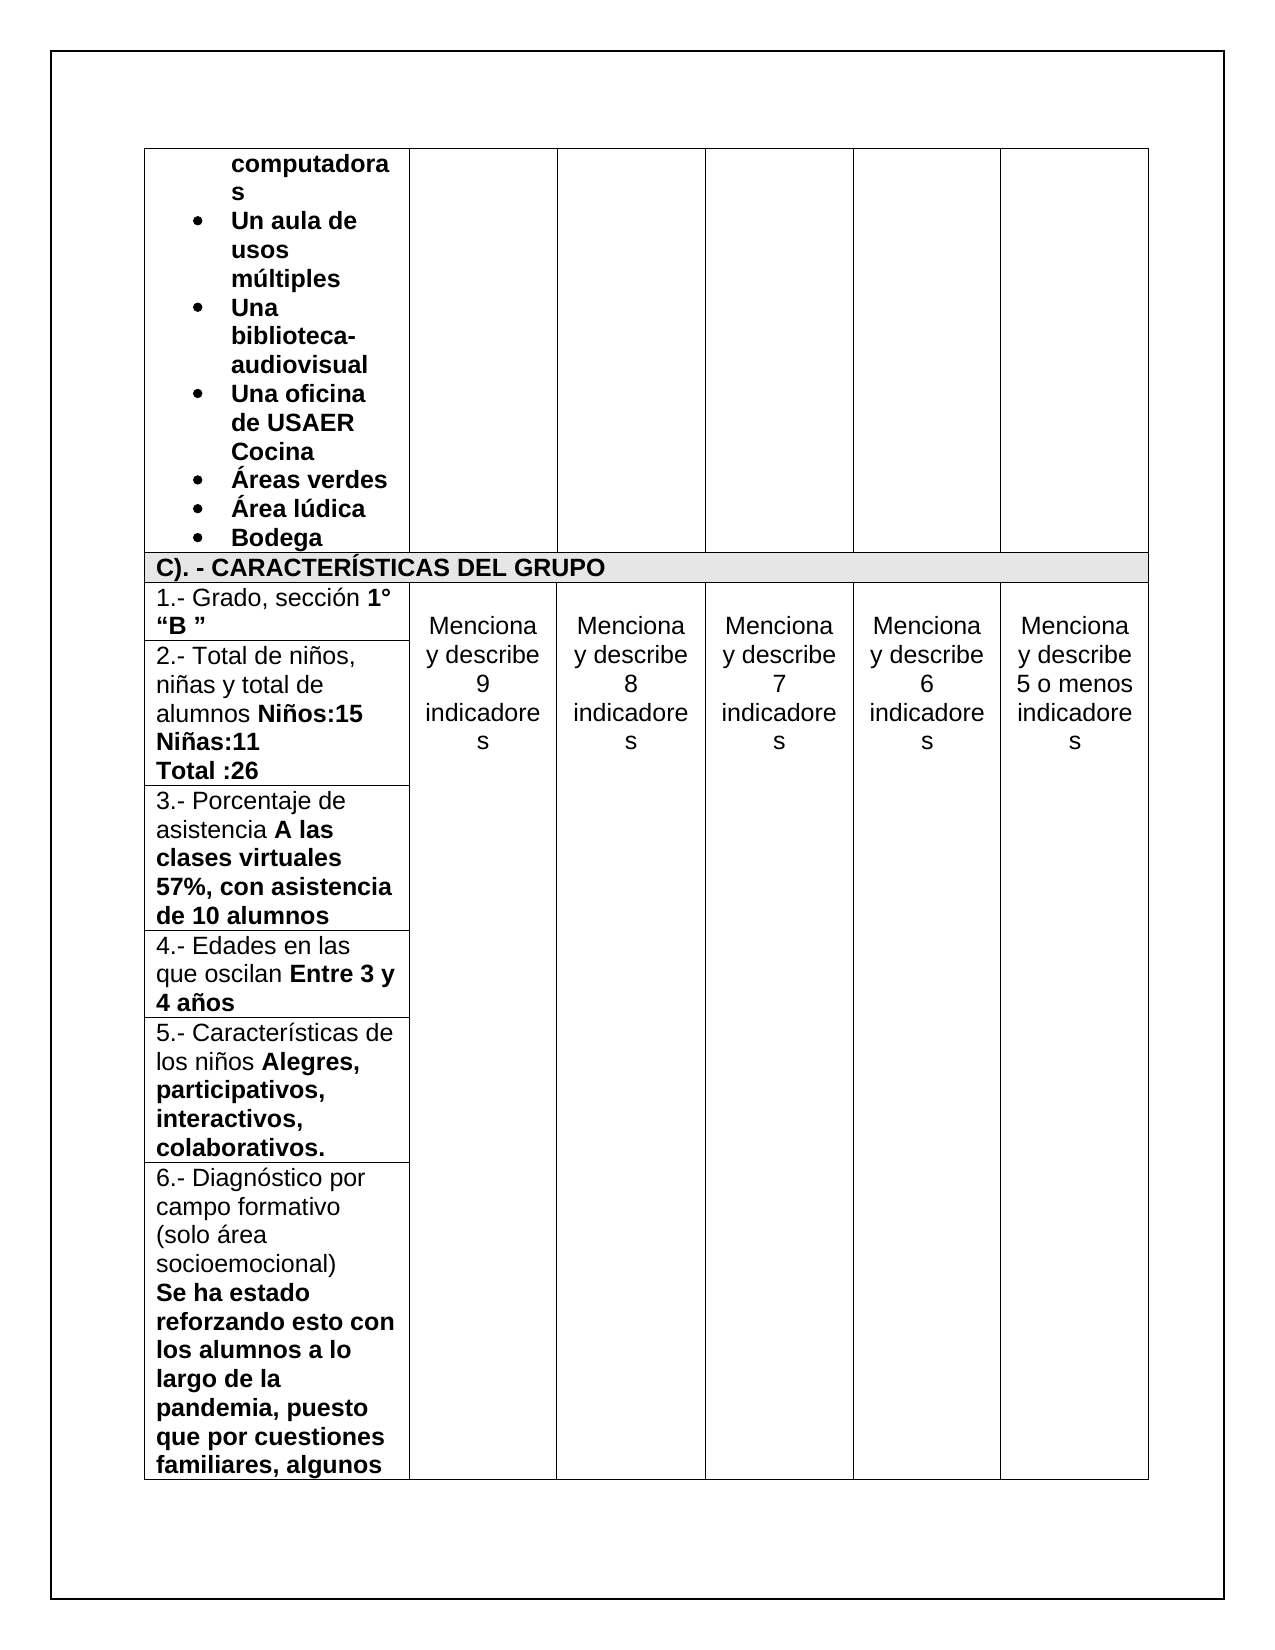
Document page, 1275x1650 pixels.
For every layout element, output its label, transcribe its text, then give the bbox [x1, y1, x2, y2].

table_cell 2.- Total de niños, niñas y total de alumnos Niños:15 Niñas:11 Total :26 [145, 641, 409, 785]
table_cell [145, 149, 409, 552]
table_cell Menciona y describe 7 indicadores [706, 583, 853, 1479]
table_cell Menciona y describe 9 indicadores [410, 583, 556, 1479]
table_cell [145, 1163, 409, 1479]
table_cell Menciona y describe 5 o menos indicadores [1001, 583, 1148, 1479]
table_cell Menciona y describe 8 indicadores [557, 583, 705, 1479]
table_cell Menciona y describe 6 indicadores [854, 583, 1000, 1479]
table_cell 5.- Características de los niños Alegres, participativos, interactivos, colaborativos. [145, 1018, 409, 1162]
table_cell C). - CARACTERÍSTICAS DEL GRUPO [145, 553, 1148, 582]
table_cell 4.- Edades en las que oscilan Entre 3 y 4 años [145, 931, 409, 1017]
table_cell 1.- Grado, sección 1° “B ” [145, 583, 409, 640]
table_cell 3.- Porcentaje de asistencia A las clases virtuales 57%, con asistencia de 10 alumnos [145, 786, 409, 930]
